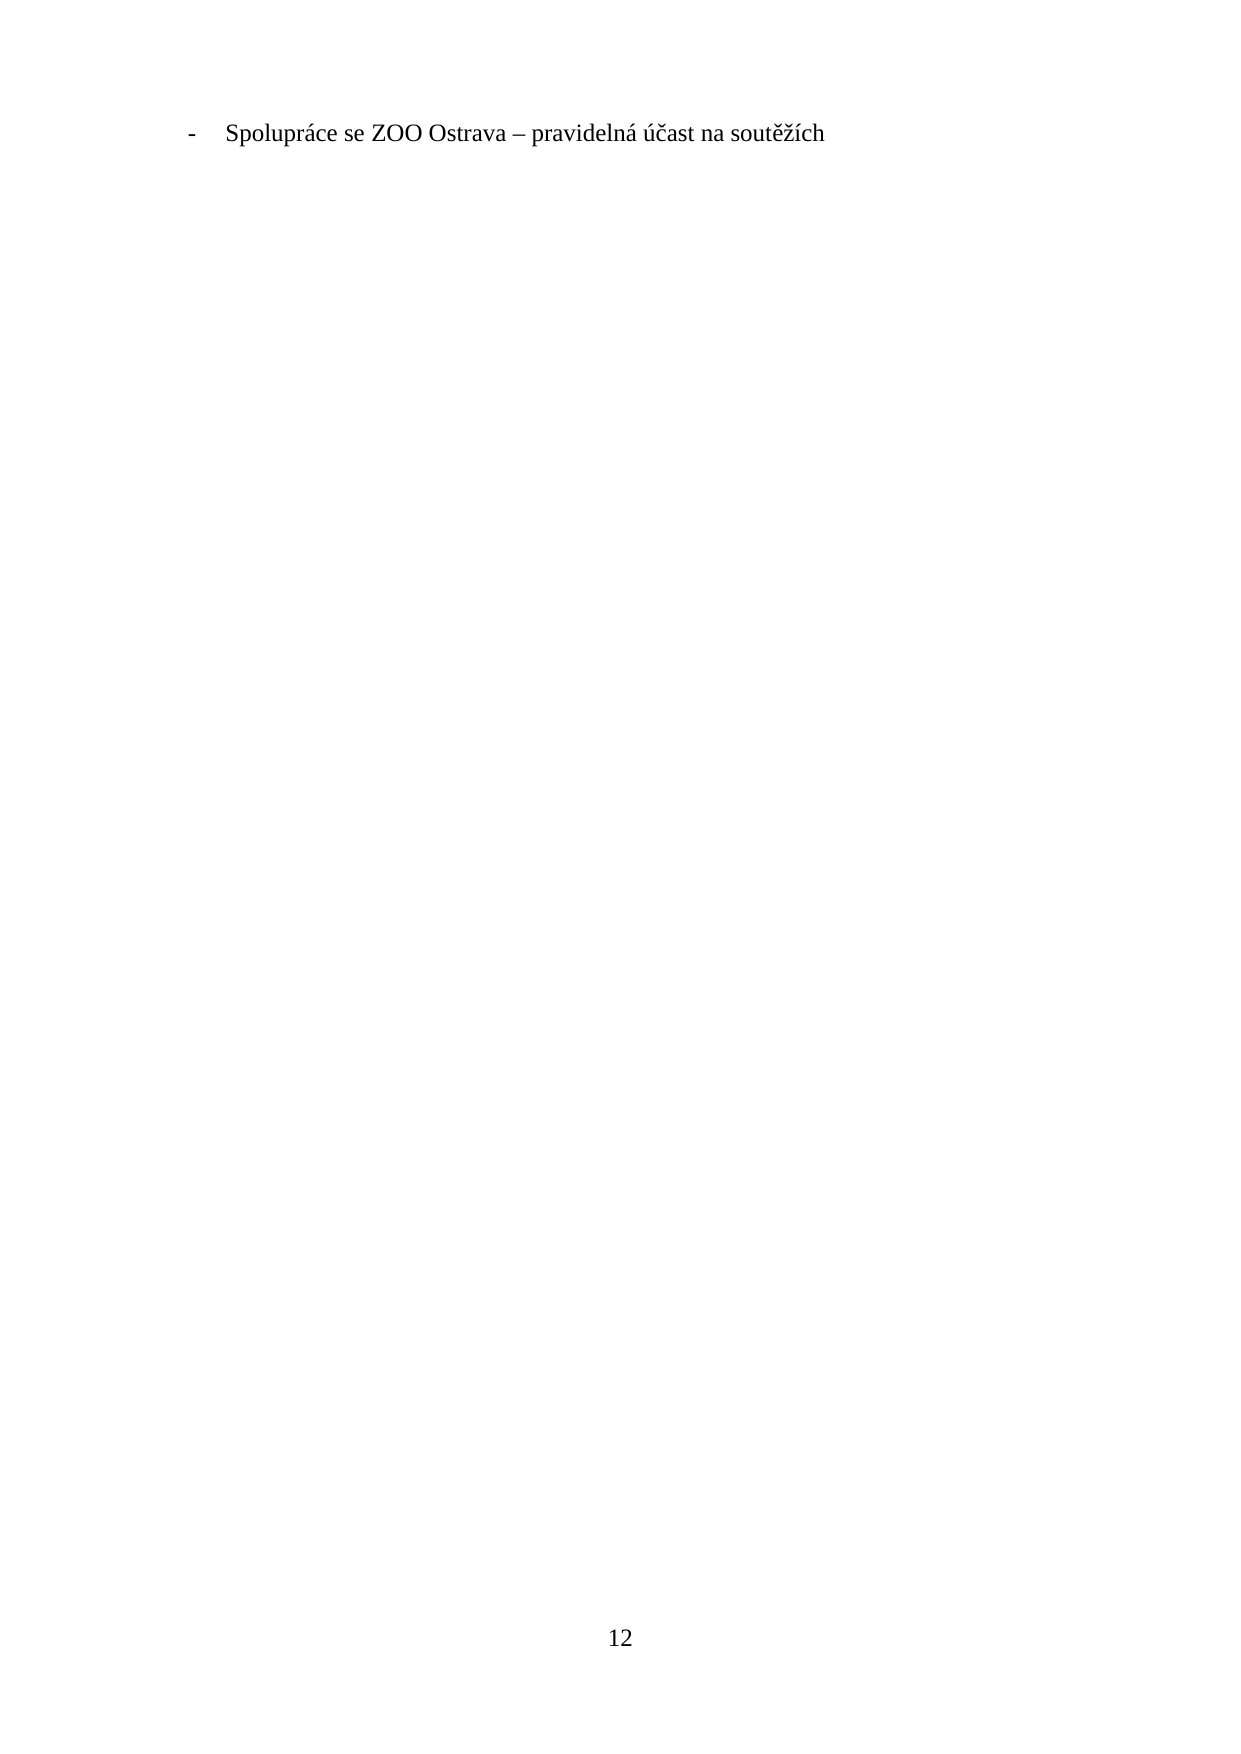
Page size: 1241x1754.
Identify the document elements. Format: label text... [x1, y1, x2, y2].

list Spolupráce se ZOO Ostrava – pravidelná účast na soutěžích [188, 118, 1163, 147]
